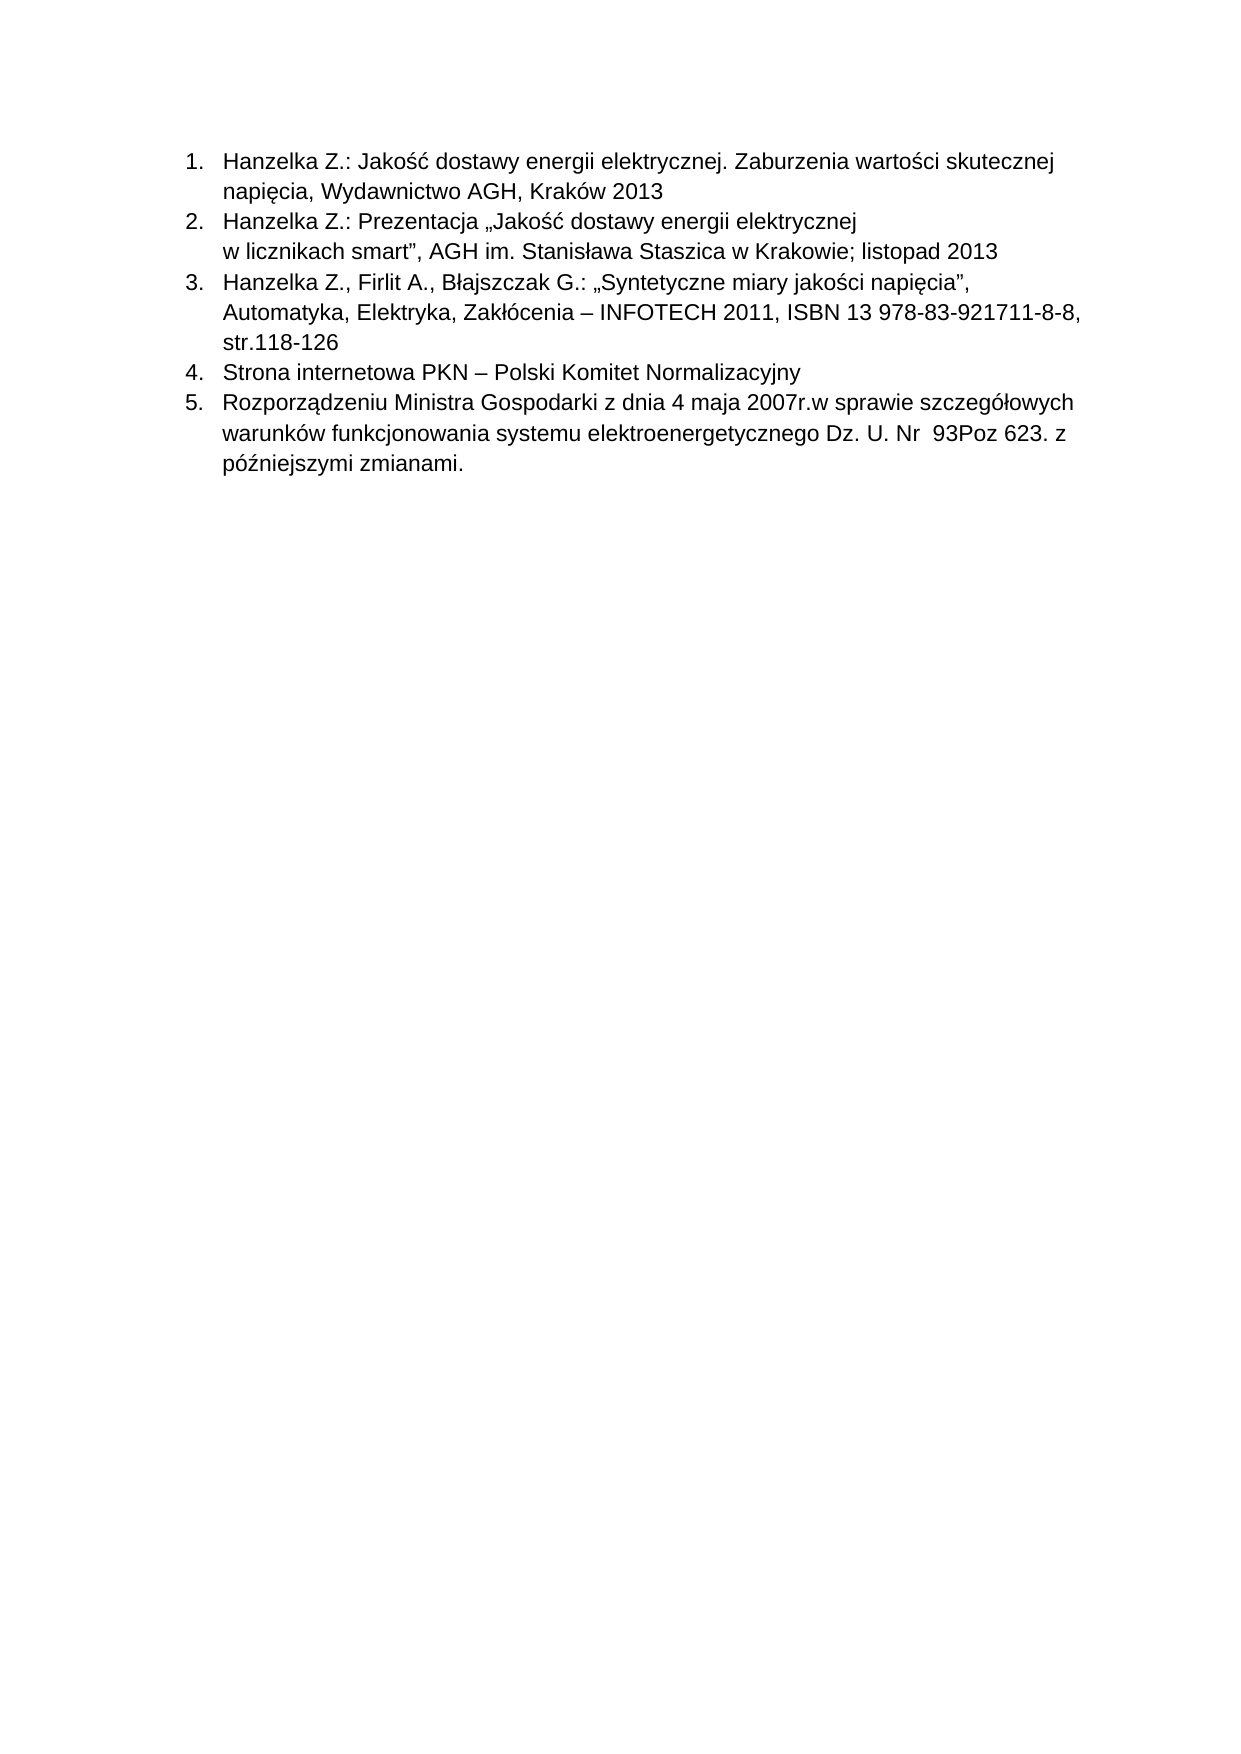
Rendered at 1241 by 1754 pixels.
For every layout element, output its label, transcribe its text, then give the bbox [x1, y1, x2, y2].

list Strona internetowa PKN – Polski Komitet Normalizacyjny [185, 359, 1093, 385]
list Hanzelka Z.: Prezentacja „Jakość dostawy energii elektrycznej w licznikach smart”, AGH im. Stanisława Staszica w Krakowie; listopad 2013 [185, 208, 1093, 264]
list Hanzelka Z., Firlit A., Błajszczak G.: „Syntetyczne miary jakości napięcia”, Automatyka, Elektryka, Zakłócenia – INFOTECH 2011, ISBN 13 978-83-921711-8-8, str.118-126 [185, 268, 1093, 355]
list Hanzelka Z.: Jakość dostawy energii elektrycznej. Zaburzenia wartości skutecznej napięcia, Wydawnictwo AGH, Kraków 2013 [185, 148, 1093, 204]
list Rozporządzeniu Ministra Gospodarki z dnia 4 maja 2007r.w sprawie szczegółowych warunków funkcjonowania systemu elektroenergetycznego Dz. U. Nr 93Poz 623. z późniejszymi zmianami. [185, 389, 1093, 476]
